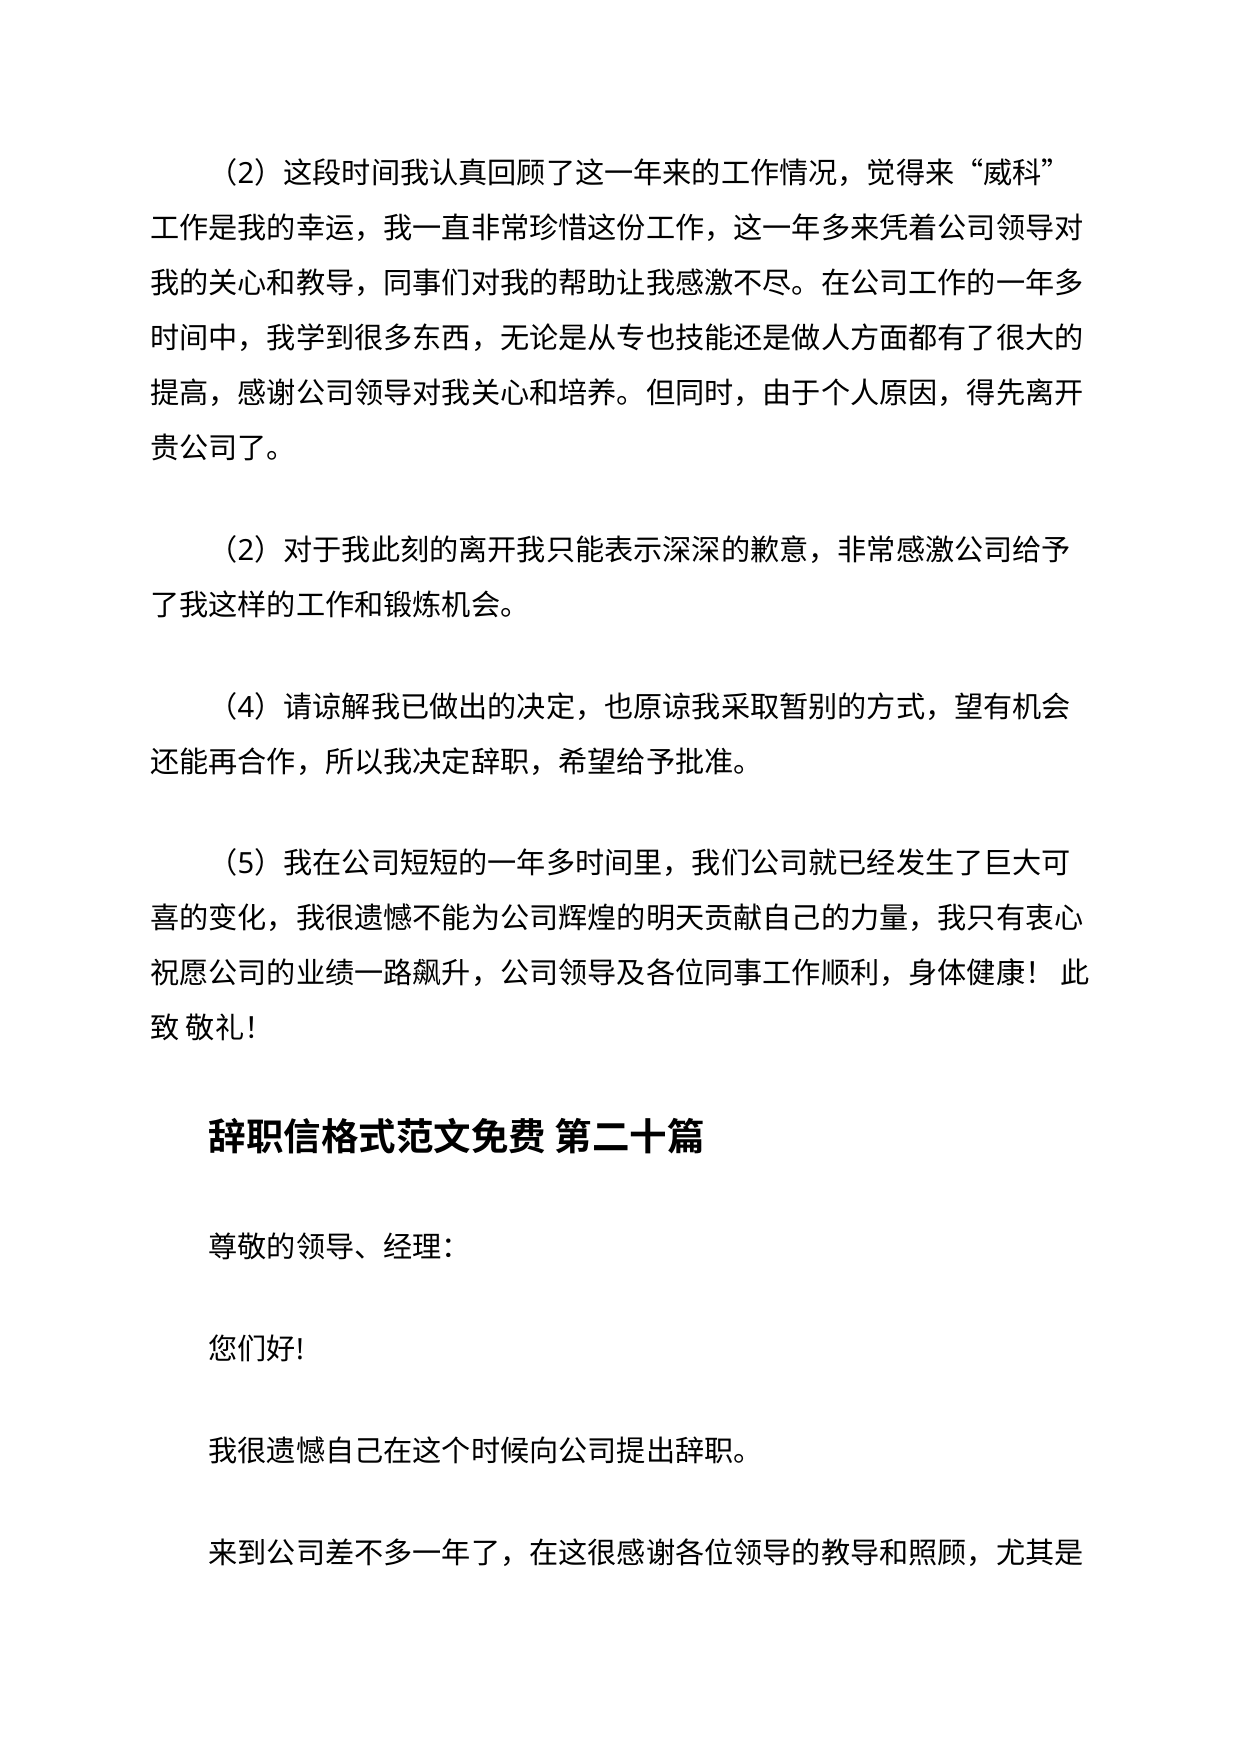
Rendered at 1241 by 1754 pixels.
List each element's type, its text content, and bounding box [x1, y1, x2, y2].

text 辞职信格式范文免费 第二十篇 [150, 1106, 1090, 1161]
text （5）我在公司短短的一年多时间里，我们公司就已经发生了巨大可喜的变化，我很遗憾不能为公司辉煌的明天贡献自己的力量，我只有衷心祝愿公司的业绩一路飙升，公司领导及各位同事工作顺利，身体健康！ 此致 敬礼！ [150, 840, 1090, 1047]
text 我很遗憾自己在这个时候向公司提出辞职。 [150, 1428, 1090, 1470]
text （2）这段时间我认真回顾了这一年来的工作情况，觉得来“威科”工作是我的幸运，我一直非常珍惜这份工作，这一年多来凭着公司领导对我的关心和教导，同事们对我的帮助让我感激不尽。在公司工作的一年多时间中，我学到很多东西，无论是从专也技能还是做人方面都有了很大的提高，感谢公司领导对我关心和培养。但同时，由于个人原因，得先离开贵公司了。 [150, 150, 1090, 467]
text （2）对于我此刻的离开我只能表示深深的歉意，非常感激公司给予了我这样的工作和锻炼机会。 [150, 526, 1090, 624]
text （4）请谅解我已做出的决定，也原谅我采取暂别的方式，望有机会还能再合作，所以我决定辞职，希望给予批准。 [150, 683, 1090, 780]
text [150, 1529, 1090, 1572]
text 尊敬的领导、经理： [150, 1224, 1090, 1266]
text 您们好! [150, 1326, 1090, 1368]
